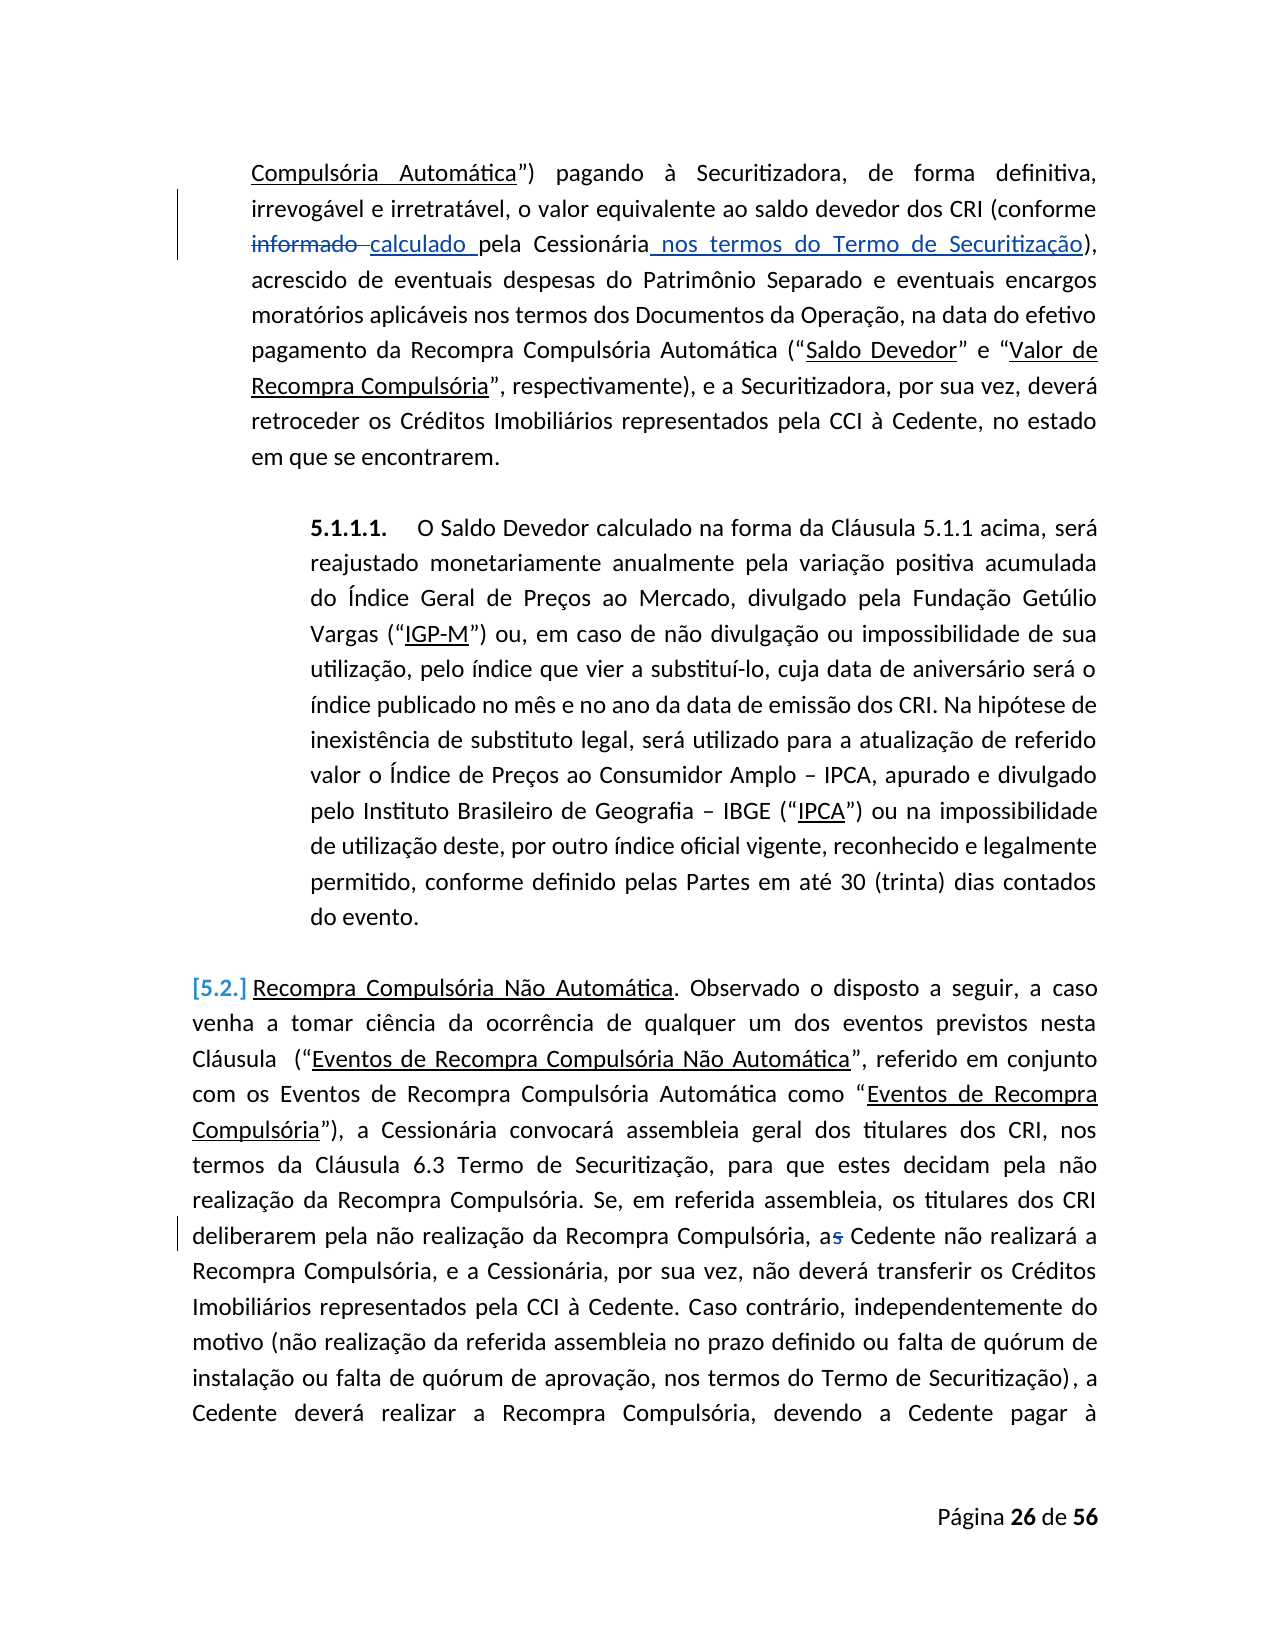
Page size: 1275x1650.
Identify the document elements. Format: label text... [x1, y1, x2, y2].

list O Saldo Devedor calculado na forma da Cláusula 5.1.1 acima, será reajustado monetariamente anualmente pela variação positiva acumulada do Índice Geral de Preços ao Mercado, divulgado pela Fundação Getúlio Vargas (“IGP-M”) ou, em caso de não divulgação ou impossibilidade de sua utilização, pelo índice que vier a substituí-lo, cuja data de aniversário será o índice publicado no mês e no ano da data de emissão dos CRI. Na hipótese de inexistência de substituto legal, será utilizado para a atualização de referido valor o Índice de Preços ao Consumidor Amplo – IPCA, apurado e divulgado pelo Instituto Brasileiro de Geografia – IBGE (“IPCA”) ou na impossibilidade de utilização deste, por outro índice oficial vigente, reconhecido e legalmente permitido, conforme definido pelas Partes em até 30 (trinta) dias contados do evento. [310, 508, 1098, 933]
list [251, 153, 1098, 472]
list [192, 968, 1098, 1428]
